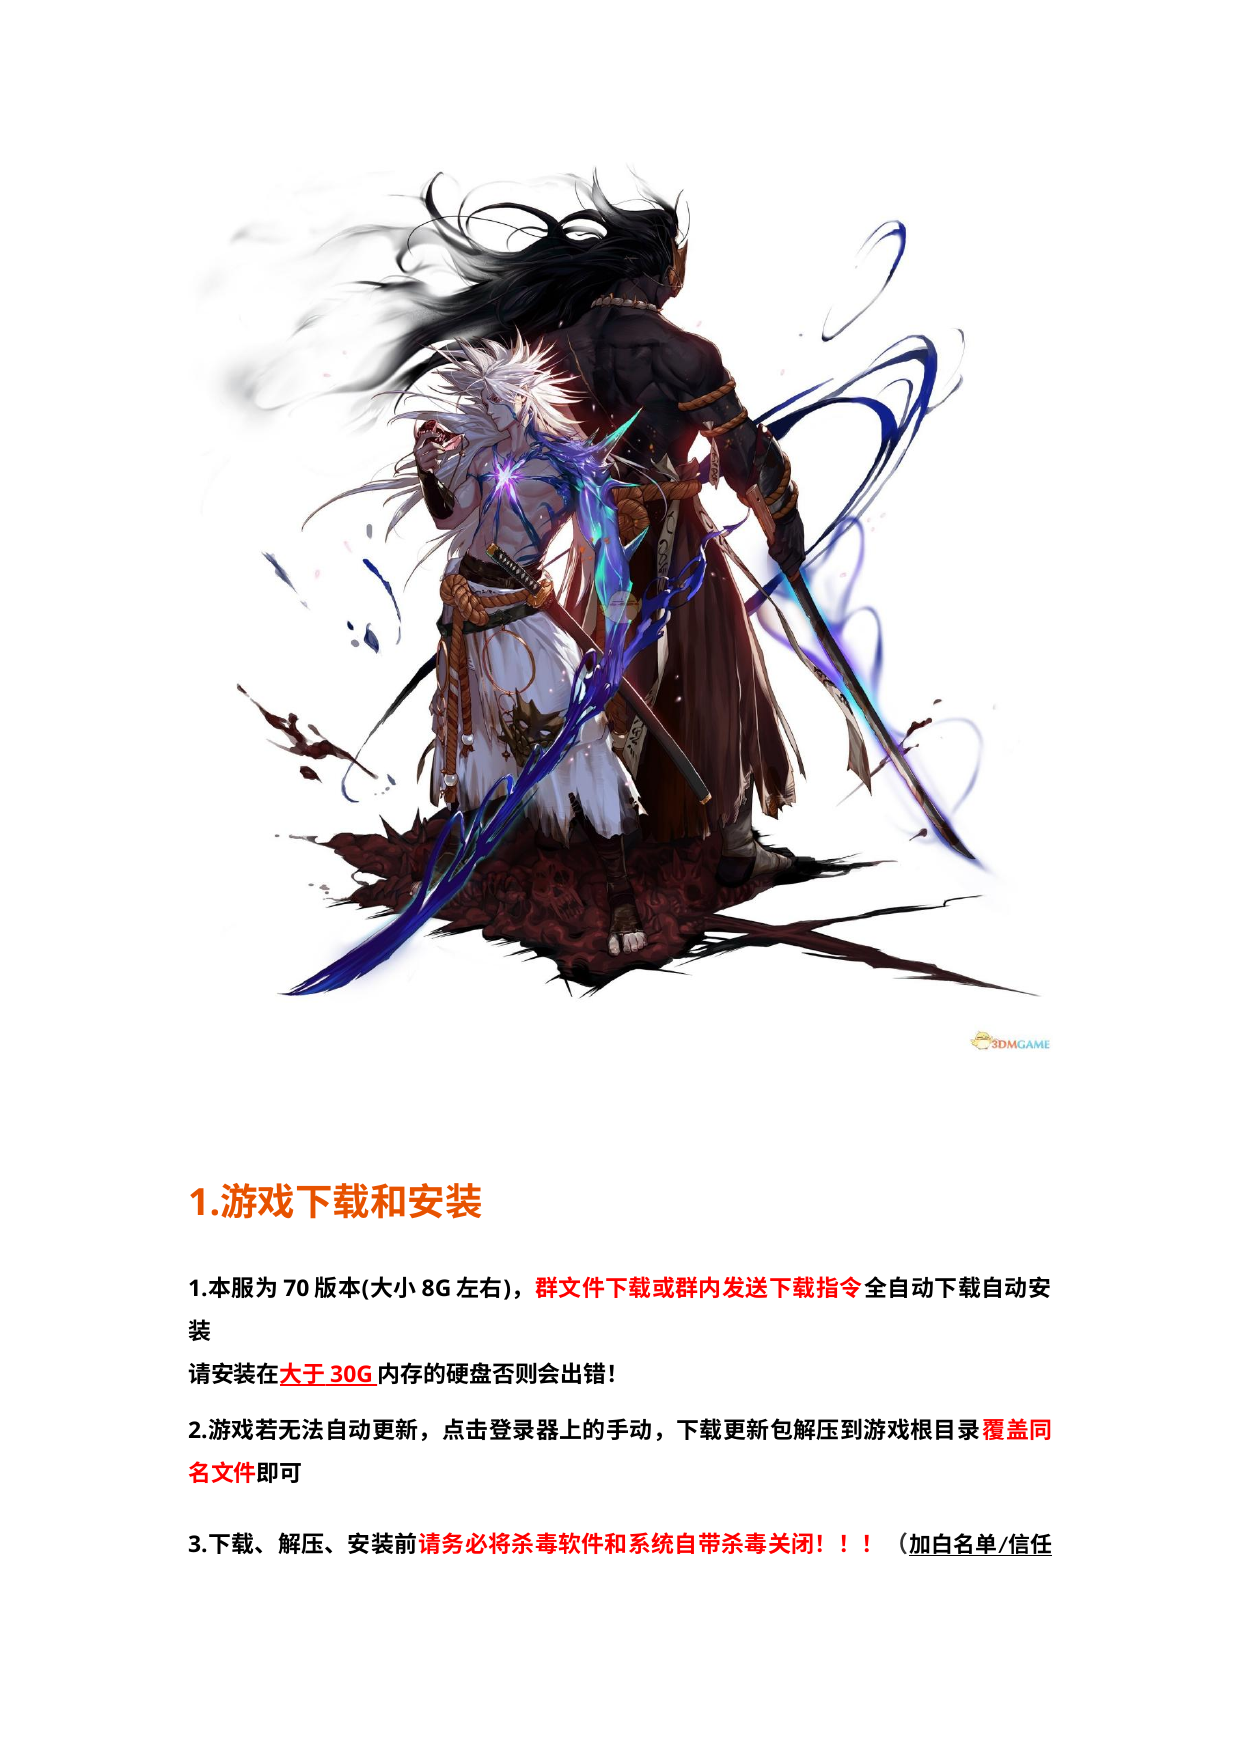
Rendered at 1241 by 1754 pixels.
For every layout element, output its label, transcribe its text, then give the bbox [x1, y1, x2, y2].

picture [187, 162, 1053, 1052]
subtitle 1.游戏下载和安装 [188, 1166, 1052, 1231]
text 请安装在大于30G内存的硬盘否则会出错！ [188, 1356, 1052, 1389]
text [188, 1510, 1052, 1575]
text 1.本服为70版本(大小8G左右)，群文件下载或群内发送下载指令全自动下载自动安装 [188, 1269, 1052, 1346]
text 2.游戏若无法自动更新，点击登录器上的手动，下载更新包解压到游戏根目录覆盖同名文件即可 [188, 1412, 1052, 1488]
